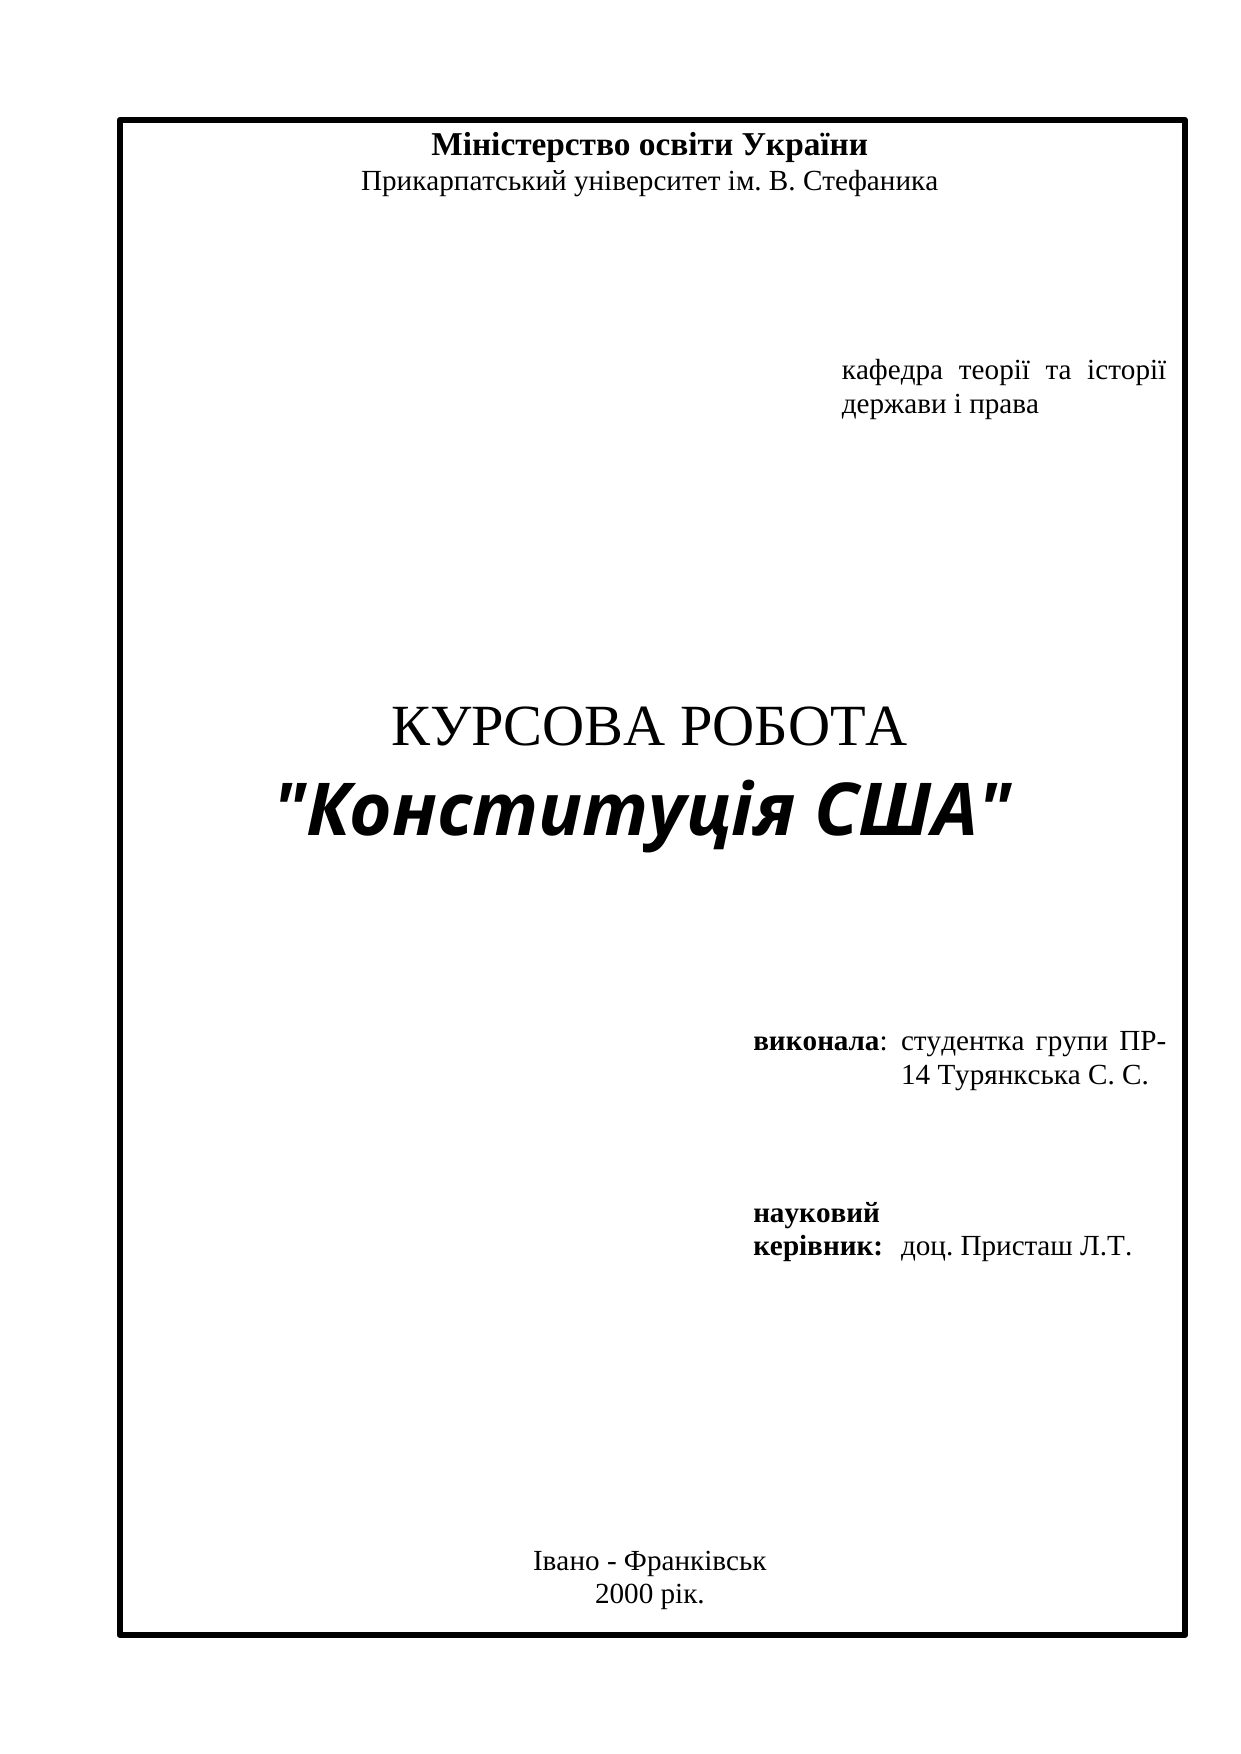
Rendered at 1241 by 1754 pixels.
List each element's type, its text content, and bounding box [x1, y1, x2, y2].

title Міністерство освіти України [118, 124, 1181, 163]
text "Конституція США" [118, 757, 1167, 857]
text виконала: студентка групи ПР-14 Турянкська С. С. [753, 1023, 1166, 1091]
subtitle КУРСОВА РОБОТА [118, 690, 1181, 757]
text Івано - Франківськ [118, 1543, 1181, 1577]
text керівник: доц. Присташ Л.Т. [753, 1228, 1166, 1262]
text кафедра теорії та історії держави і права [842, 352, 1166, 419]
text Прикарпатський університет ім. В. Стефаника [118, 163, 1181, 196]
text науковий [753, 1195, 1166, 1228]
text 2000 рік. [118, 1577, 1181, 1610]
